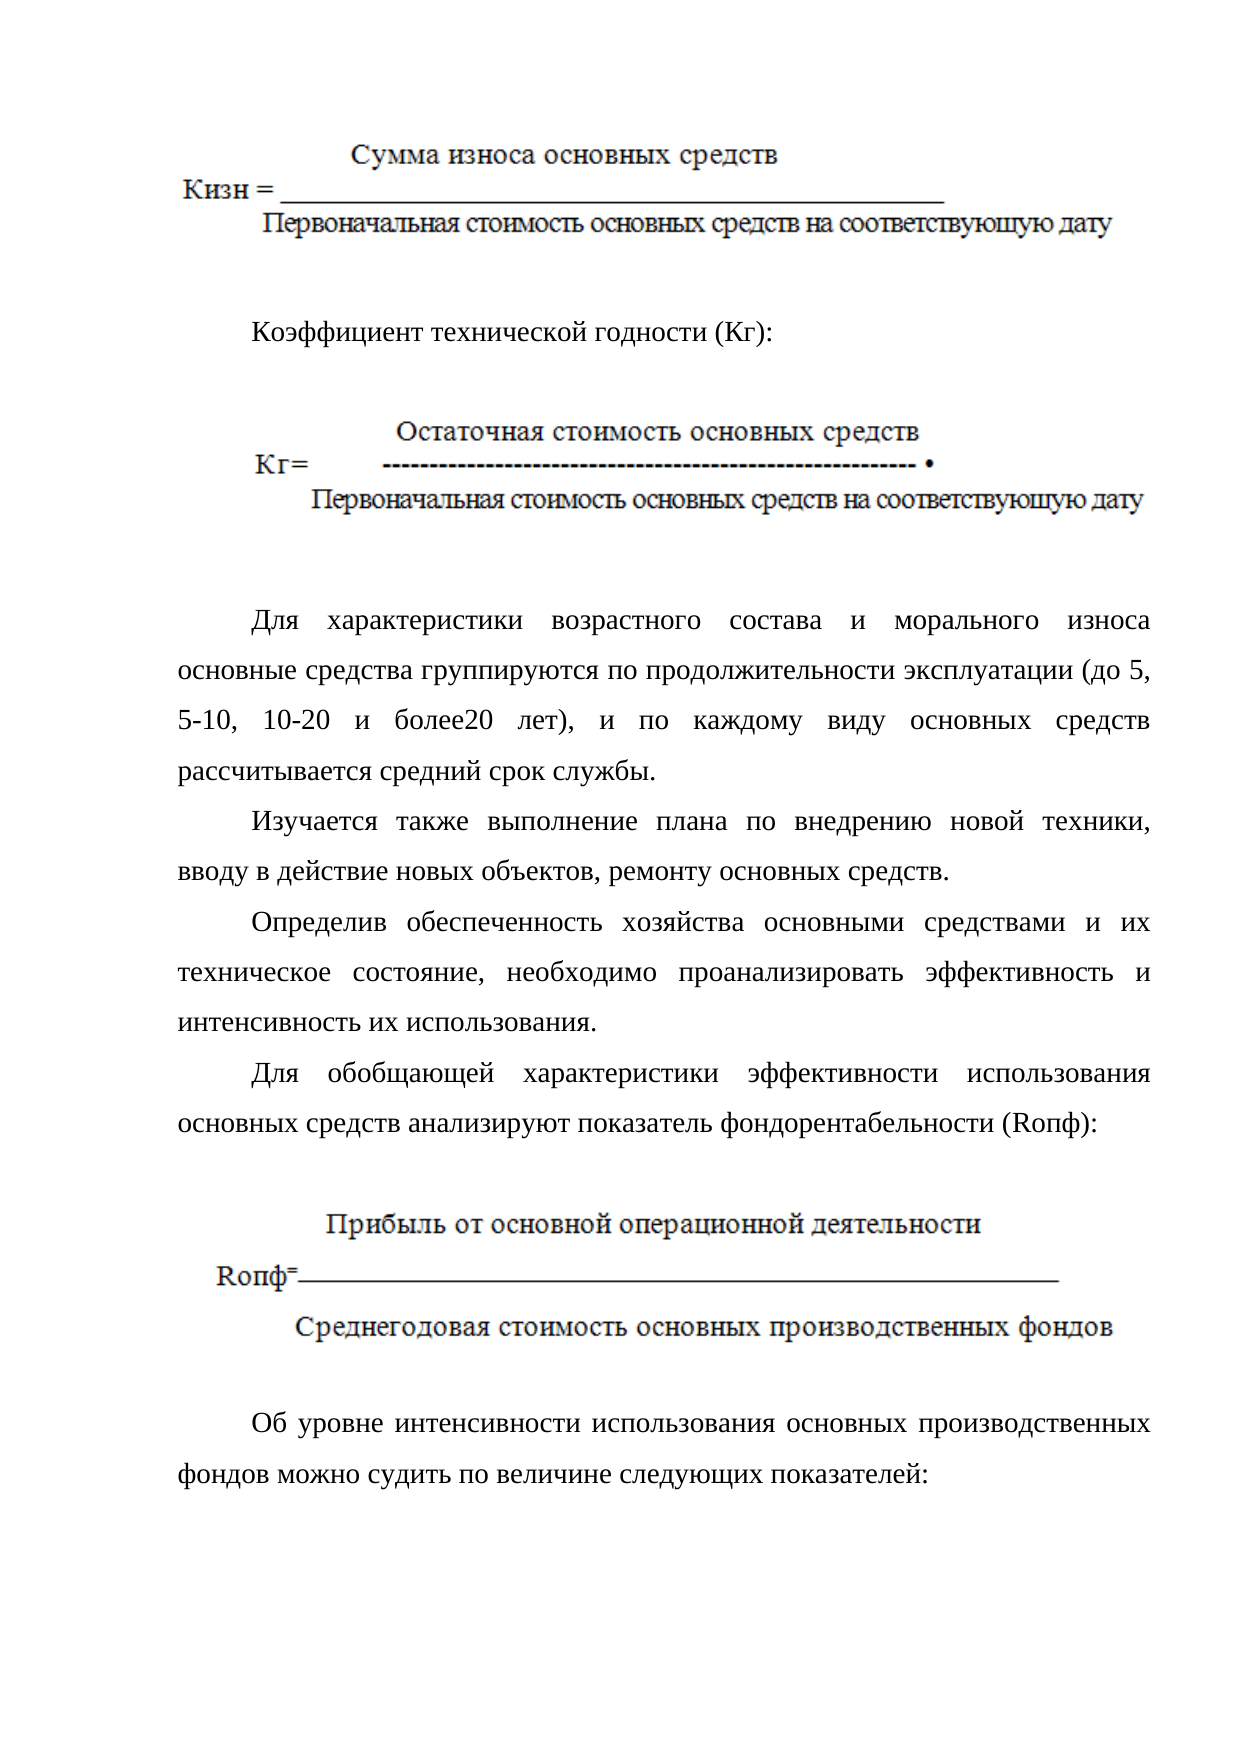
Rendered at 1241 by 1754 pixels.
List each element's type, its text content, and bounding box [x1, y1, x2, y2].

picture [206, 1205, 1120, 1344]
text Об уровне интенсивности использования основных производственных фондов можно судить по величине следующих показателей: [177, 1406, 1152, 1489]
text Для обобщающей характеристики эффективности использования основных средств анализируют показатель фондорентабельности (Rопф): [177, 1055, 1152, 1138]
text Определив обеспеченность хозяйства основными средствами и их техническое состояние, необходимо проанализировать эффективность и интенсивность их использования. [177, 904, 1152, 1038]
picture [177, 118, 1123, 264]
text Коэффициент технической годности (Кг): [177, 314, 1152, 347]
text Изучается также выполнение плана по внедрению новой техники, вводу в действие новых объектов, ремонту основных средств. [177, 803, 1152, 887]
text Для характеристики возрастного состава и морального износа основные средства группируются по продолжительности эксплуатации (до 5, 5-10, 10-20 и более20 лет), и по каждому виду основных средств рассчитывается средний срок службы. [177, 602, 1152, 786]
picture [251, 414, 1148, 540]
